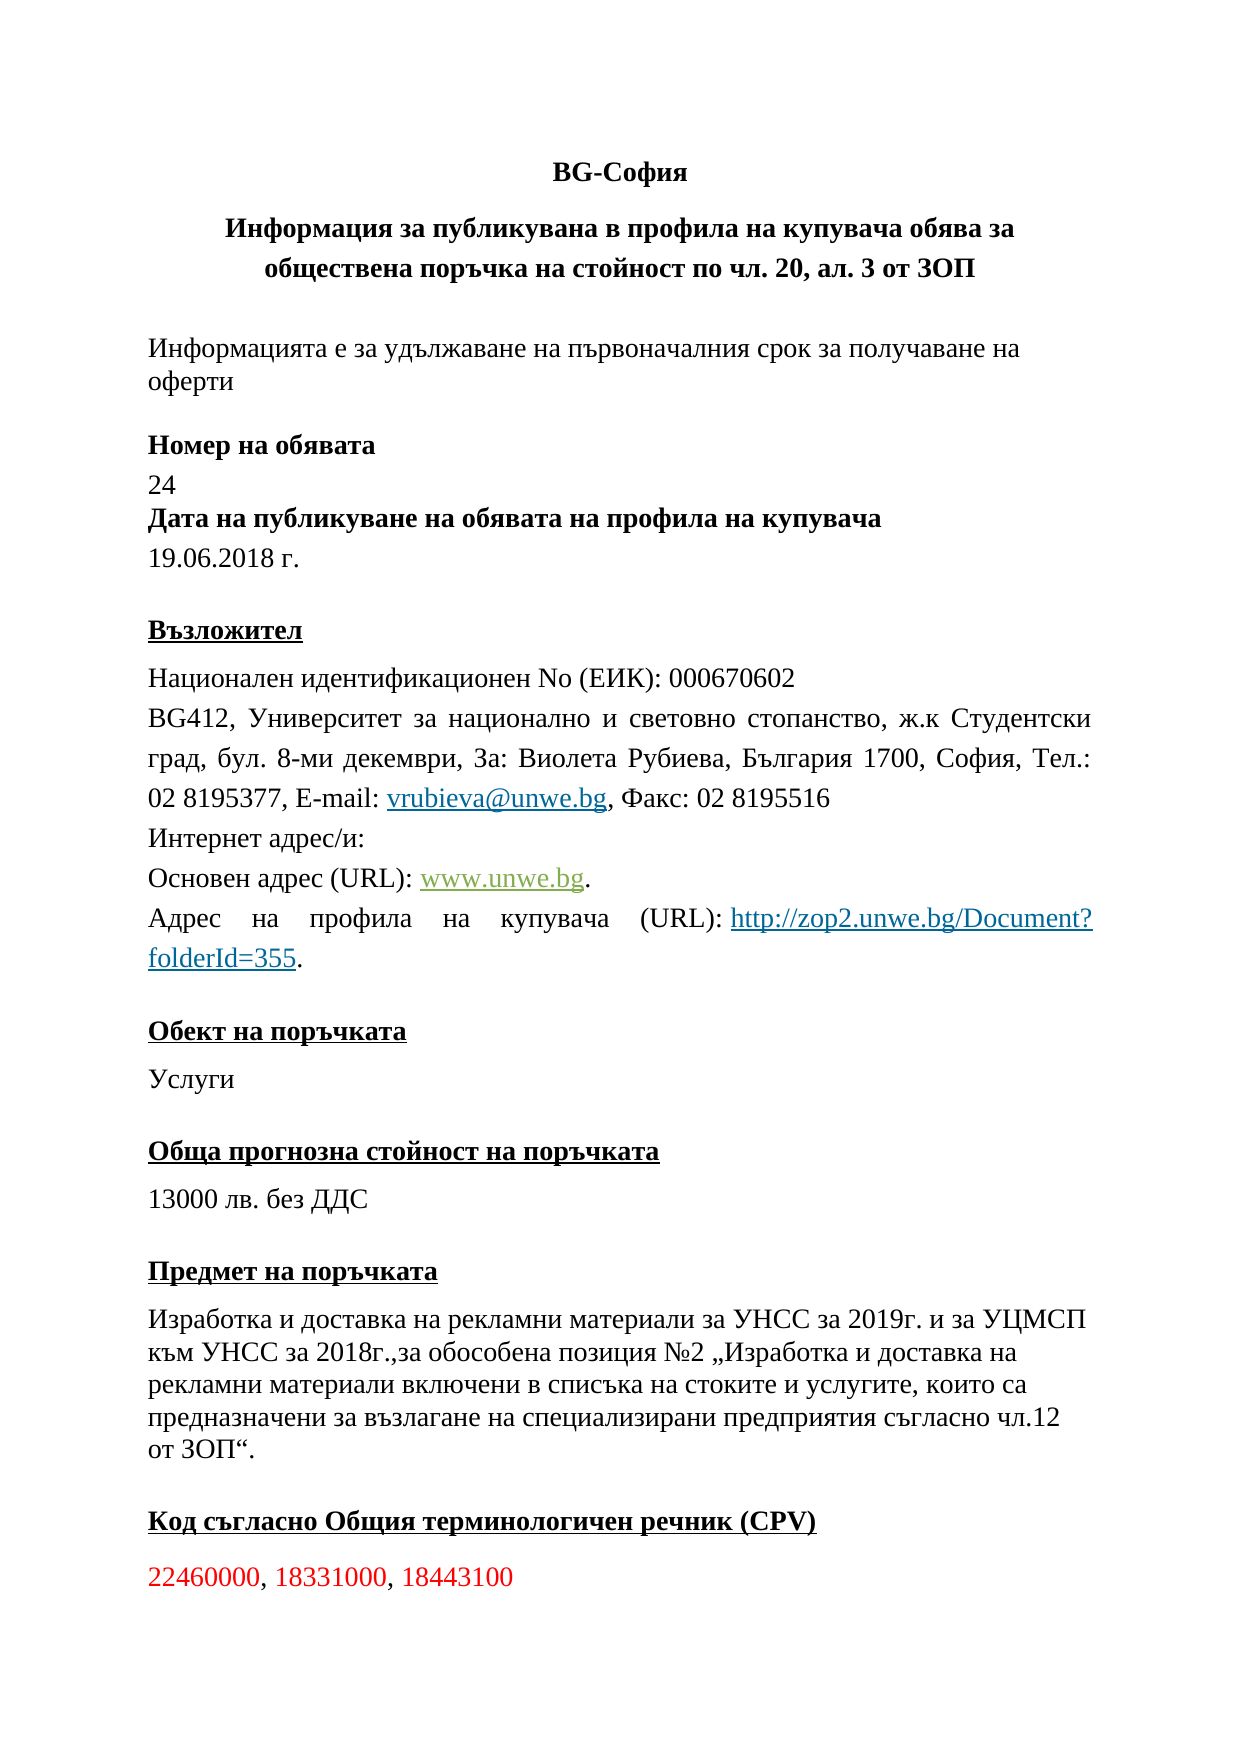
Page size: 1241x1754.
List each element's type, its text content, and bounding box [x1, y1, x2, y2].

text 24 [148, 461, 1093, 501]
text Информация за публикувана в профила на купувача обява за обществена поръчка на стойност по чл. 20, ал. 3 от ЗОП [148, 203, 1093, 283]
text Интернет адрес/и: [148, 814, 1093, 854]
text Адрес на профила на купувача (URL): http://zop2.unwe.bg/Document?folderId=355. [148, 894, 1093, 974]
text Предмет на поръчката [148, 1247, 1093, 1287]
text Информацията е за удължаване на първоначалния срок за получаване на оферти [148, 331, 1093, 396]
text 22460000, 18331000, 18443100 [148, 1552, 1093, 1592]
text 13000 лв. без ДДС [148, 1182, 1093, 1214]
text BG-София [148, 148, 1093, 188]
text Основен адрес (URL): www.unwe.bg. [148, 854, 1093, 894]
text Обща прогнозна стойност на поръчката [148, 1126, 1093, 1166]
text Номер на обявата [148, 428, 1093, 461]
text Код съгласно Общия терминологичен речник (CPV) [148, 1497, 1093, 1537]
text Възложител [148, 606, 1093, 646]
text Обект на поръчката [148, 1006, 1093, 1046]
text BG412, Университет за национално и световно стопанство, ж.к Студентски град, бул. 8-ми декември, За: Виолета Рубиева, България 1700, София, Тел.: 02 8195377, E-mail: vrubieva@unwe.bg, Факс: 02 8195516 [148, 694, 1093, 814]
text Изработка и доставка на рекламни материали за УНСС за 2019г. и за УЦМСП към УНСС за 2018г.,за обособена позиция №2 „Изработка и доставка на рекламни материали включени в списъка на стоките и услугите, които са предназначени за възлагане на специализирани предприятия съгласно чл.12 от ЗОП“. [148, 1302, 1093, 1464]
text Услуги [148, 1062, 1093, 1094]
text Дата на публикуване на обявата на профила на купувача [148, 501, 1093, 533]
text Национален идентификационен No (ЕИК): 000670602 [148, 661, 1093, 694]
text 19.06.2018 г. [148, 533, 1093, 573]
